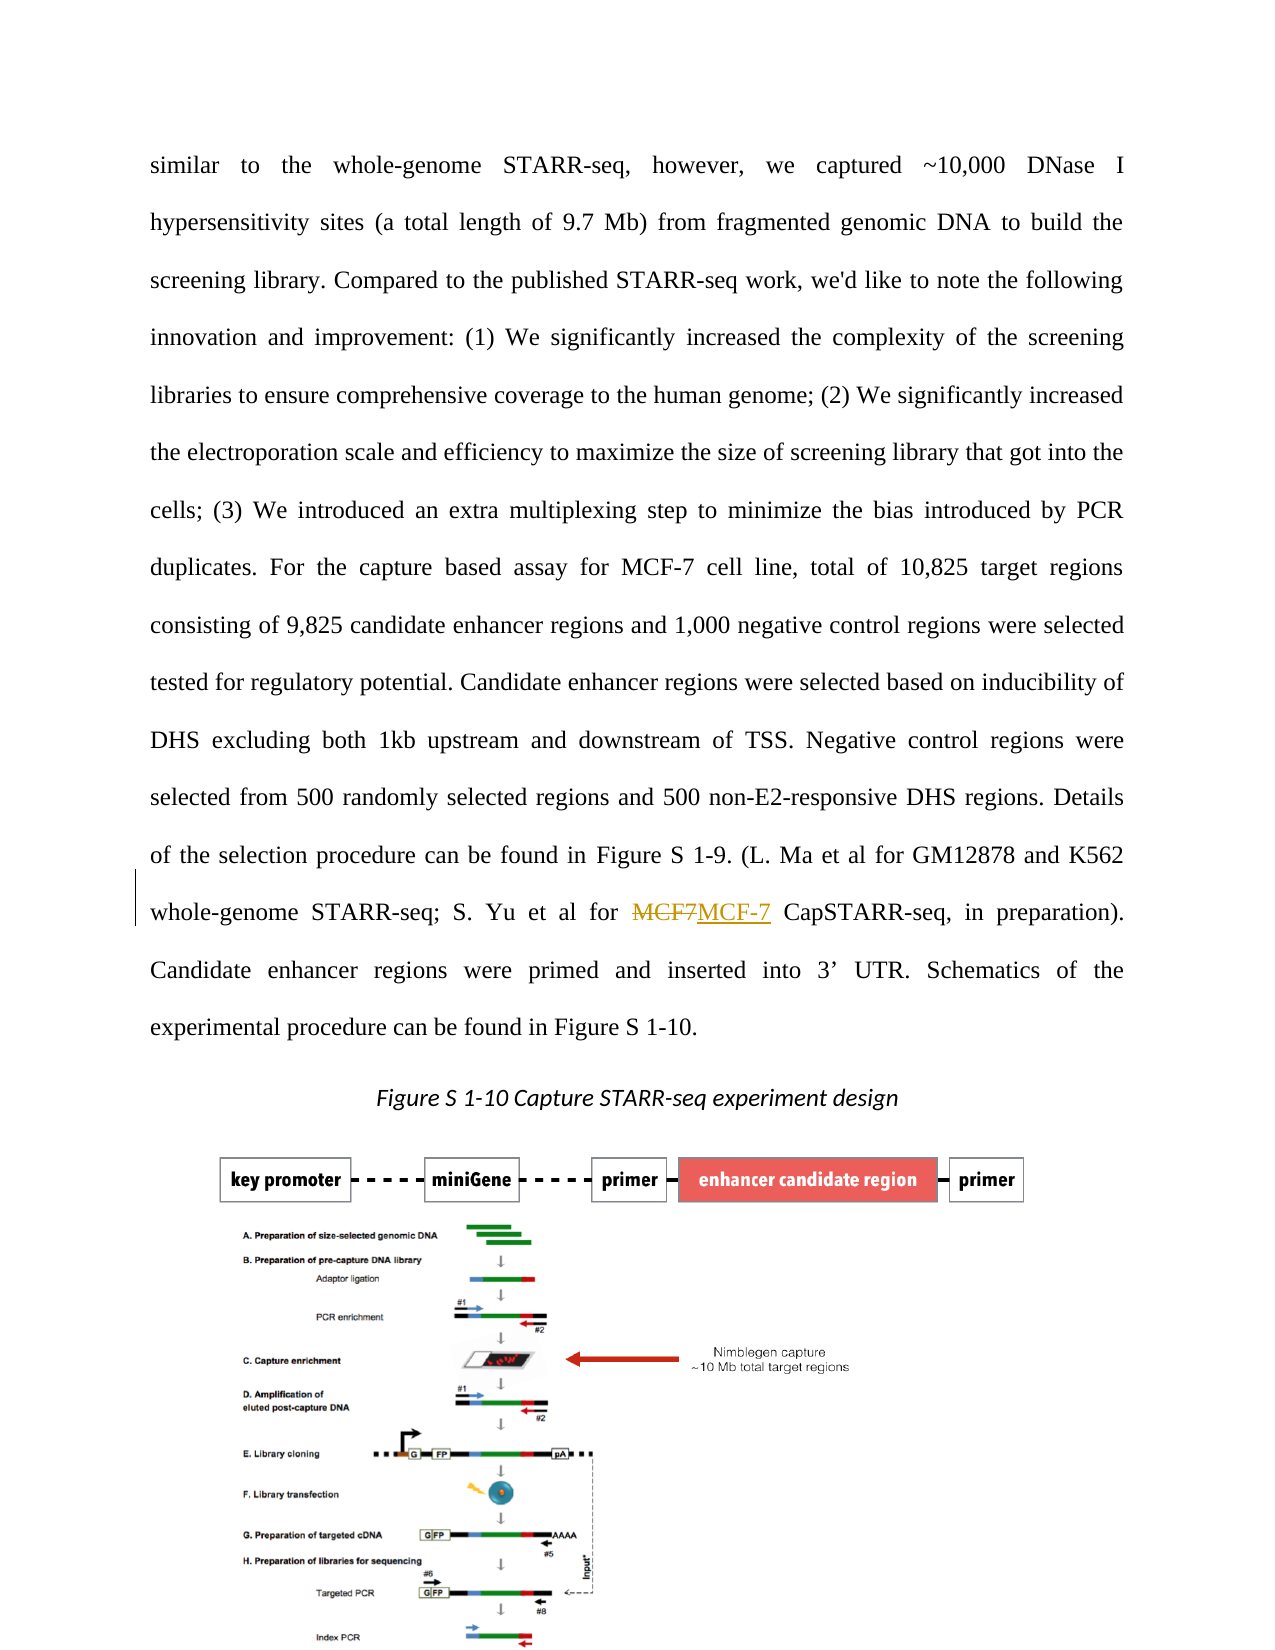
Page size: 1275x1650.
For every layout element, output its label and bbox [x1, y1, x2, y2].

picture [214, 1152, 1032, 1650]
text [150, 150, 1125, 1041]
